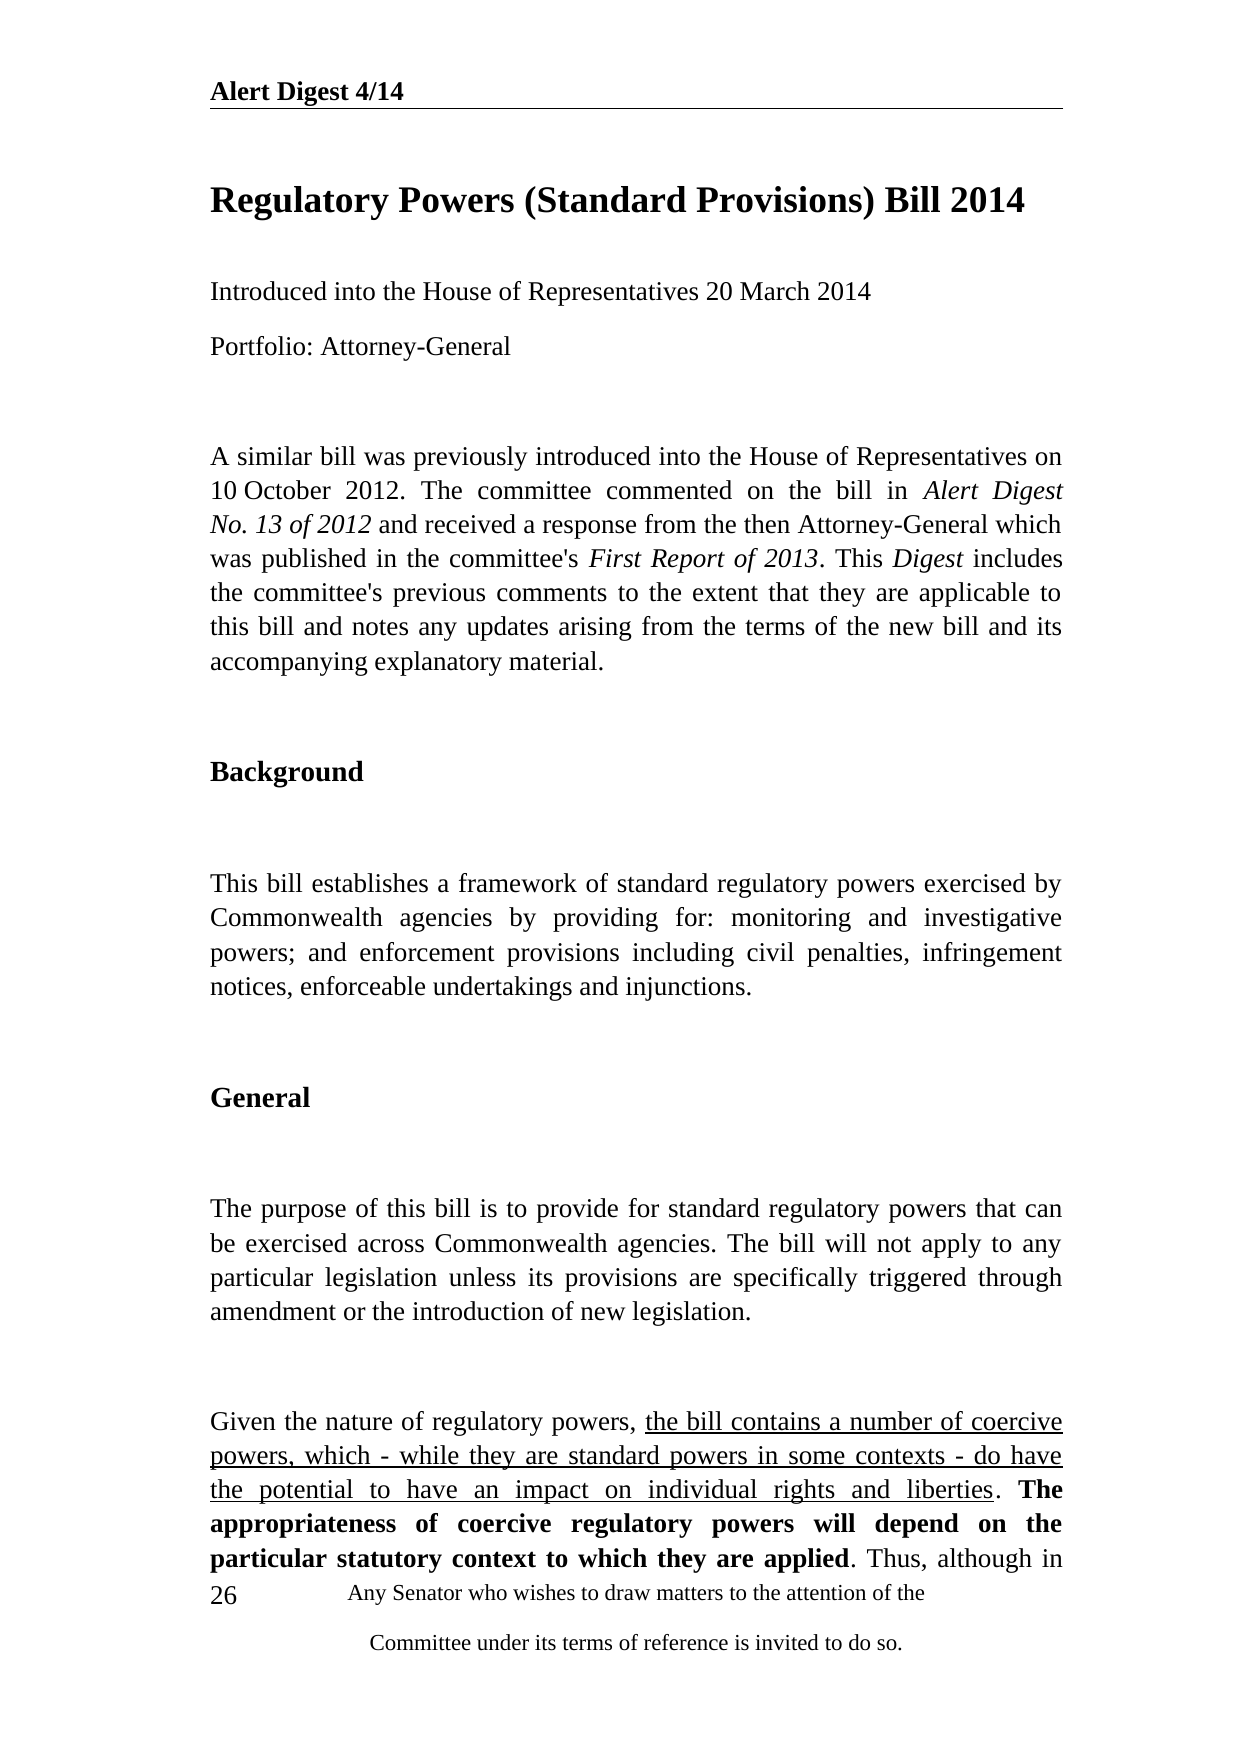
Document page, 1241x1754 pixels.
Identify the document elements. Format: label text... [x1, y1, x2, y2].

text This bill establishes a framework of standard regulatory powers exercised by Commonwealth agencies by providing for: monitoring and investigative powers; and enforcement provisions including civil penalties, infringement notices, enforceable undertakings and injunctions. [210, 867, 1063, 1001]
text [210, 1468, 1063, 1573]
text A similar bill was previously introduced into the House of Representatives on 10 October 2012. The committee commented on the bill in Alert Digest No. 13 of 2012 and received a response from the then Attorney-General which was published in the committee's First Report of 2013. This Digest includes the committee's previous comments to the extent that they are applicable to this bill and notes any updates arising from the terms of the new bill and its accompanying explanatory material. [210, 439, 1063, 676]
text The purpose of this bill is to provide for standard regulatory powers that can be exercised across Commonwealth agencies. The bill will not apply to any particular legislation unless its provisions are specifically triggered through amendment or the introduction of new legislation. [210, 1192, 1063, 1326]
text Background [210, 754, 1063, 788]
text General [210, 1080, 1063, 1113]
text Portfolio: Attorney-General [210, 329, 1063, 361]
text Regulatory Powers (Standard Provisions) Bill 2014 [210, 177, 1063, 220]
text Introduced into the House of Representatives 20 March 2014 [210, 274, 1063, 306]
